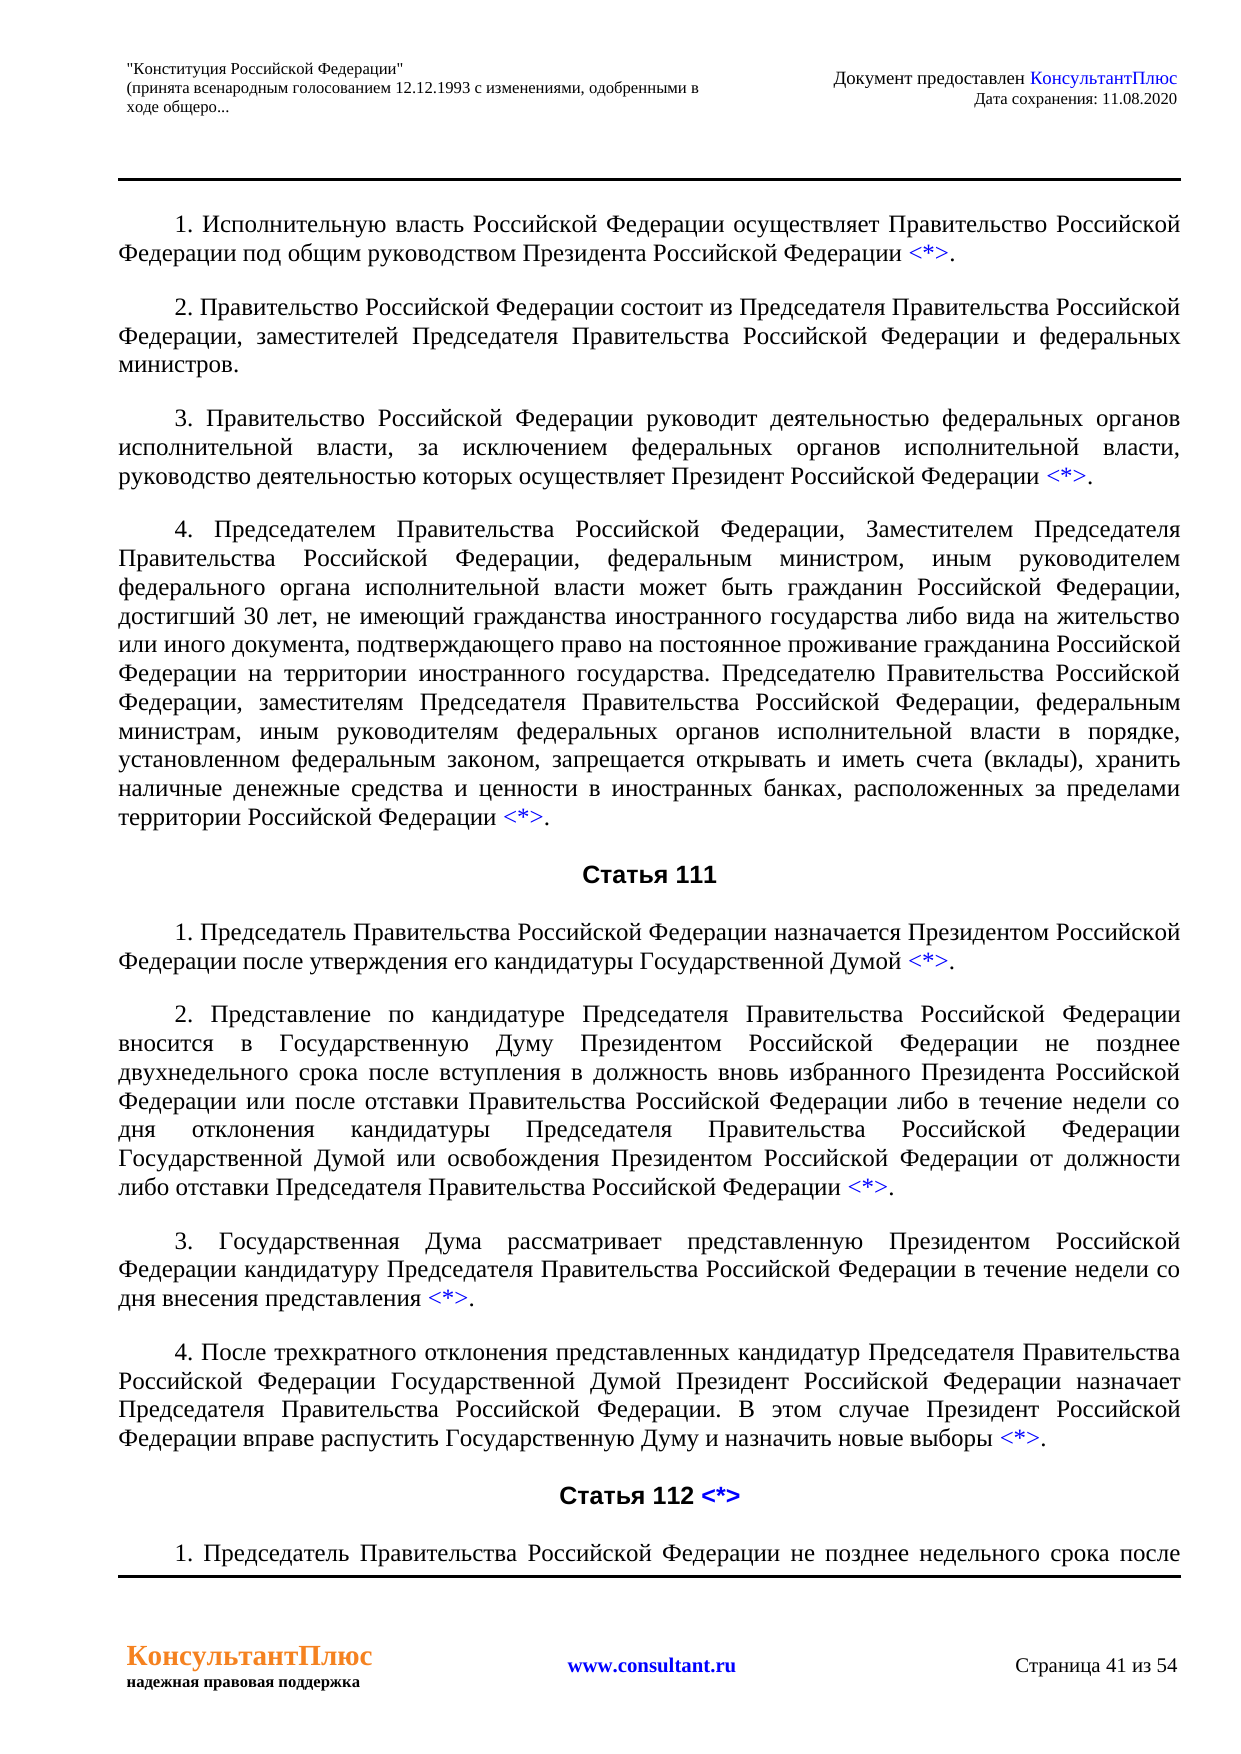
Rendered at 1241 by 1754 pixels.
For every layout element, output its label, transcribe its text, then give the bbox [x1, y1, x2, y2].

text 3. Государственная Дума рассматривает представленную Президентом Российской Федерации кандидатуру Председателя Правительства Российской Федерации в течение недели со дня внесения представления <*>. [118, 1226, 1181, 1312]
text 4. После трехкратного отклонения представленных кандидатур Председателя Правительства Российской Федерации Государственной Думой Президент Российской Федерации назначает Председателя Правительства Российской Федерации. В этом случае Президент Российской Федерации вправе распустить Государственную Думу и назначить новые выборы <*>. [118, 1337, 1181, 1452]
text 4. Председателем Правительства Российской Федерации, Заместителем Председателя Правительства Российской Федерации, федеральным министром, иным руководителем федерального органа исполнительной власти может быть гражданин Российской Федерации, достигший 30 лет, не имеющий гражданства иностранного государства либо вида на жительство или иного документа, подтверждающего право на постоянное проживание гражданина Российской Федерации на территории иностранного государства. Председателю Правительства Российской Федерации, заместителям Председателя Правительства Российской Федерации, федеральным министрам, иным руководителям федеральных органов исполнительной власти в порядке, установленном федеральным законом, запрещается открывать и иметь счета (вклады), хранить наличные денежные средства и ценности в иностранных банках, расположенных за пределами территории Российской Федерации <*>. [118, 514, 1181, 831]
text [118, 1538, 1181, 1567]
text 1. Исполнительную власть Российской Федерации осуществляет Правительство Российской Федерации под общим руководством Президента Российской Федерации <*>. [118, 209, 1181, 267]
text 1. Председатель Правительства Российской Федерации назначается Президентом Российской Федерации после утверждения его кандидатуры Государственной Думой <*>. [118, 917, 1181, 974]
text 2. Представление по кандидатуре Председателя Правительства Российской Федерации вносится в Государственную Думу Президентом Российской Федерации не позднее двухнедельного срока после вступления в должность вновь избранного Президента Российской Федерации или после отставки Правительства Российской Федерации либо в течение недели со дня отклонения кандидатуры Председателя Правительства Российской Федерации Государственной Думой или освобождения Президентом Российской Федерации от должности либо отставки Председателя Правительства Российской Федерации <*>. [118, 999, 1181, 1201]
text 3. Правительство Российской Федерации руководит деятельностью федеральных органов исполнительной власти, за исключением федеральных органов исполнительной власти, руководство деятельностью которых осуществляет Президент Российской Федерации <*>. [118, 403, 1181, 489]
title Статья 112 <*> [118, 1481, 1181, 1509]
title Статья 111 [118, 859, 1181, 888]
text 2. Правительство Российской Федерации состоит из Председателя Правительства Российской Федерации, заместителей Председателя Правительства Российской Федерации и федеральных министров. [118, 292, 1181, 378]
